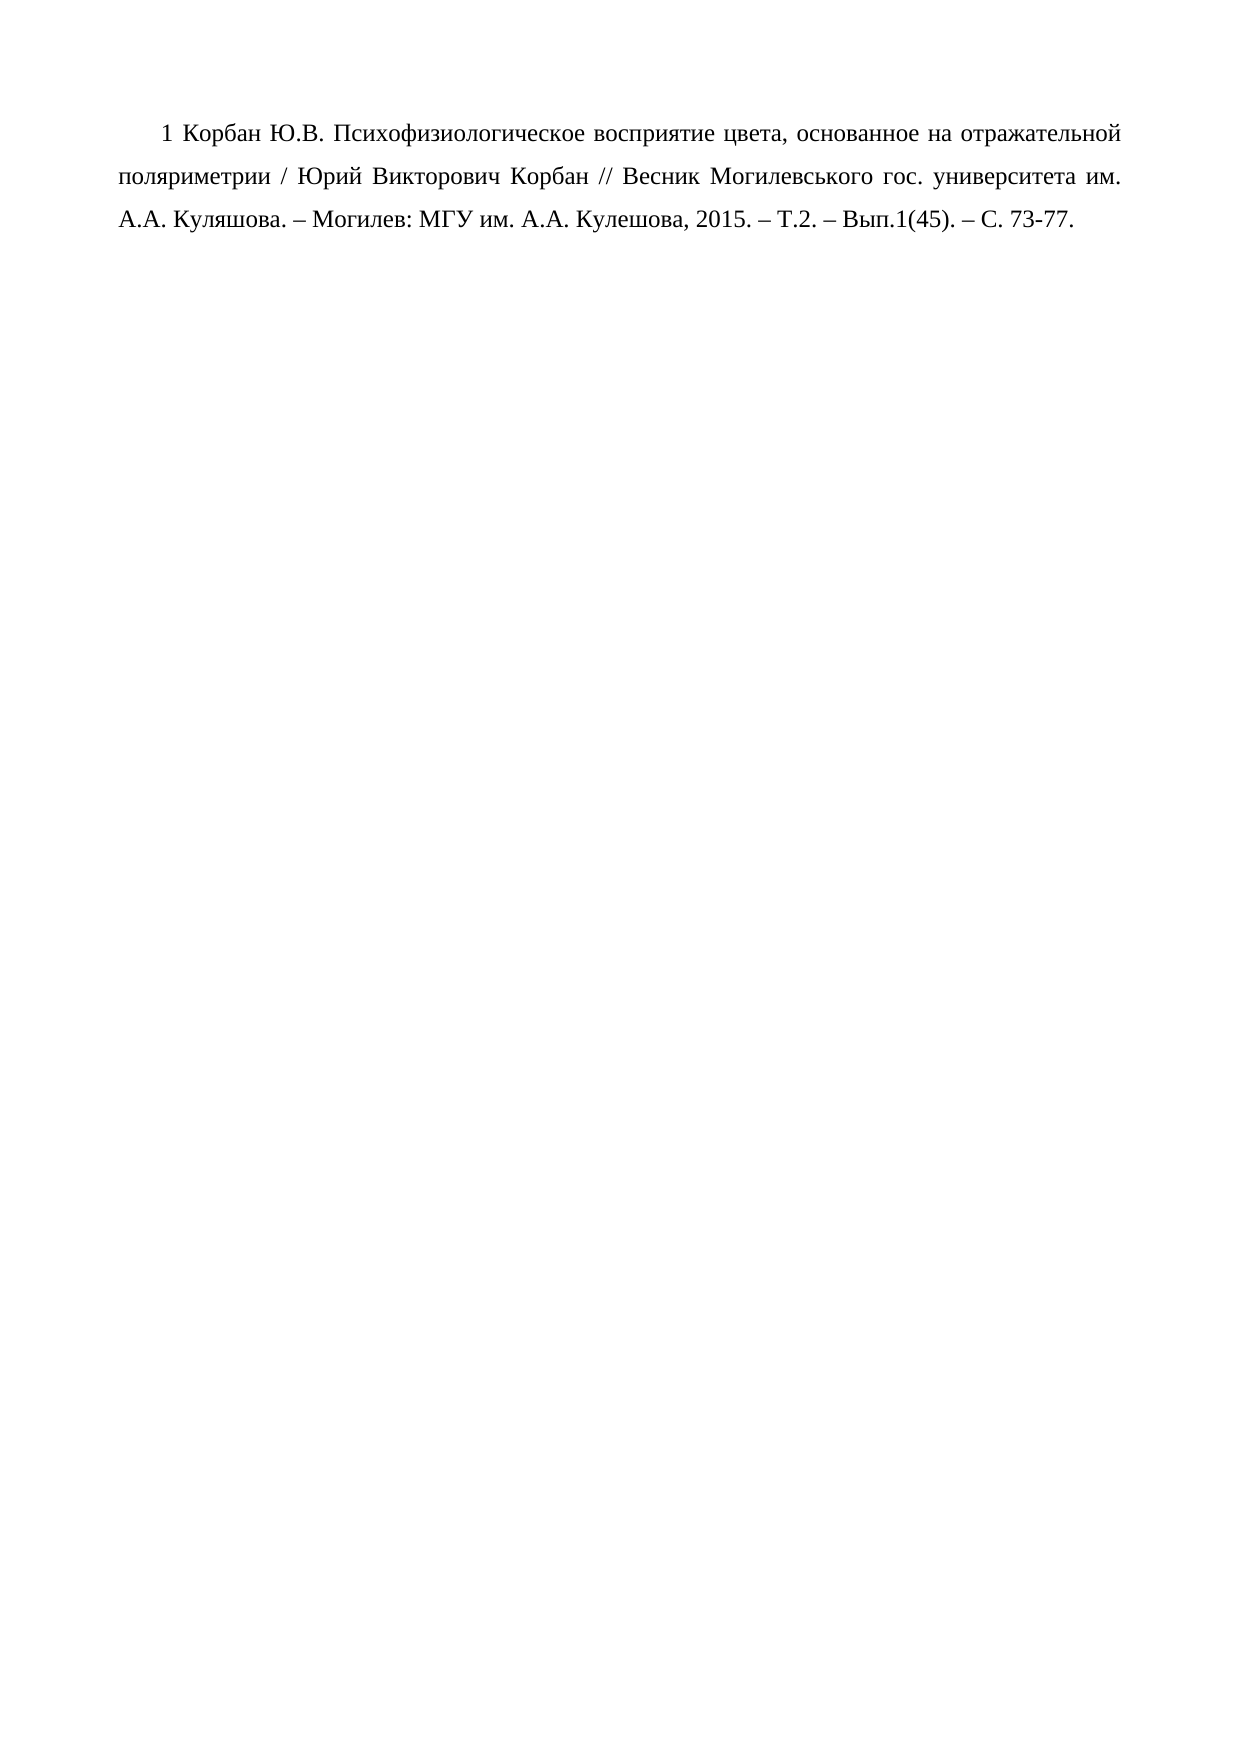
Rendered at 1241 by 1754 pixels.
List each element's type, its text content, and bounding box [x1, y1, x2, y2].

text 1 Корбан Ю.В. Психофизиологическое восприятие цвета, основанное на отражательной поляриметрии / Юрий Викторович Корбан // Весник Могилевського гос. университета им. А.А. Куляшова. – Могилев: МГУ им. А.А. Кулешова, 2015. – Т.2. – Вып.1(45). – С. 73-77. [118, 118, 1122, 233]
